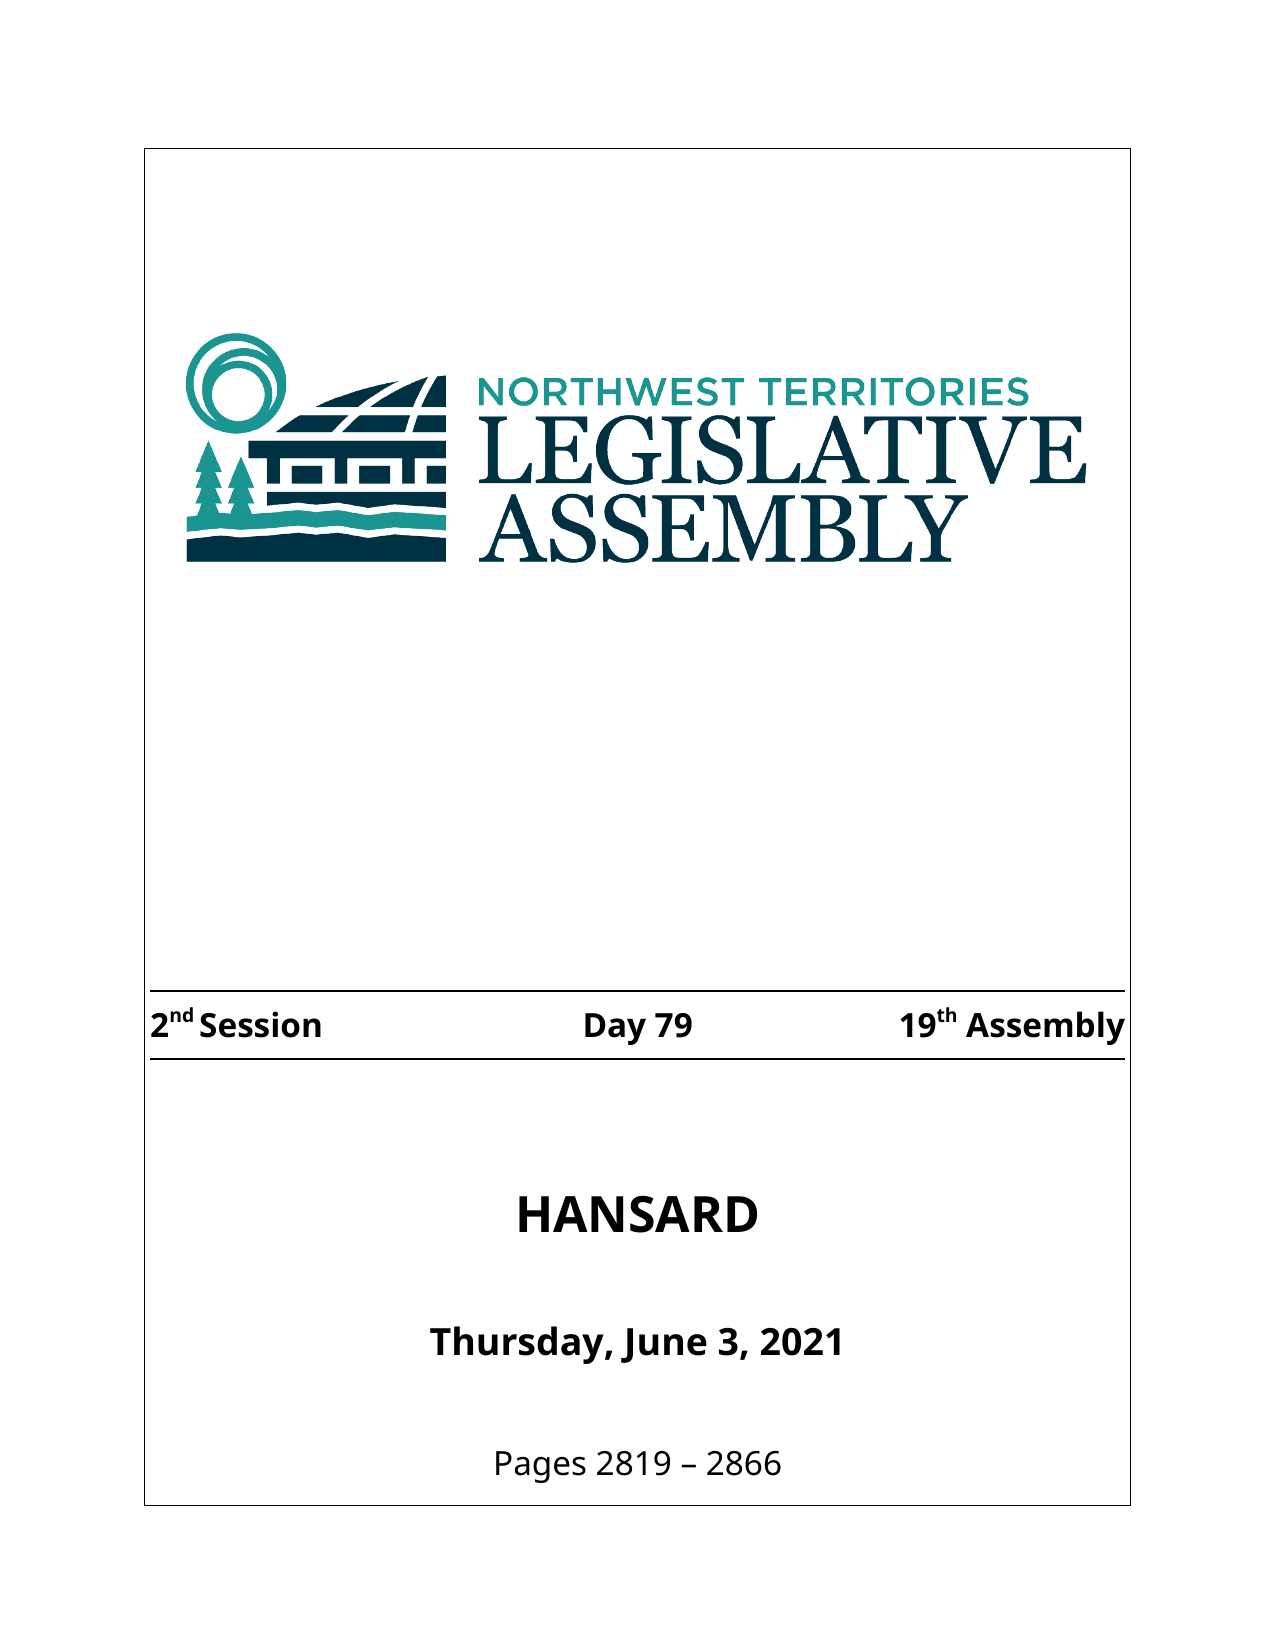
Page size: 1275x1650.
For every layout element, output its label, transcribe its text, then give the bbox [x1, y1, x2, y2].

text HANSARD [150, 1179, 1125, 1247]
picture [141, 299, 1130, 596]
text 2nd Session Day 79 19th Assembly [150, 992, 1125, 1058]
text Pages 2819 – 2866 [150, 1439, 1125, 1485]
text Thursday, June 3, 2021 [150, 1315, 1125, 1366]
